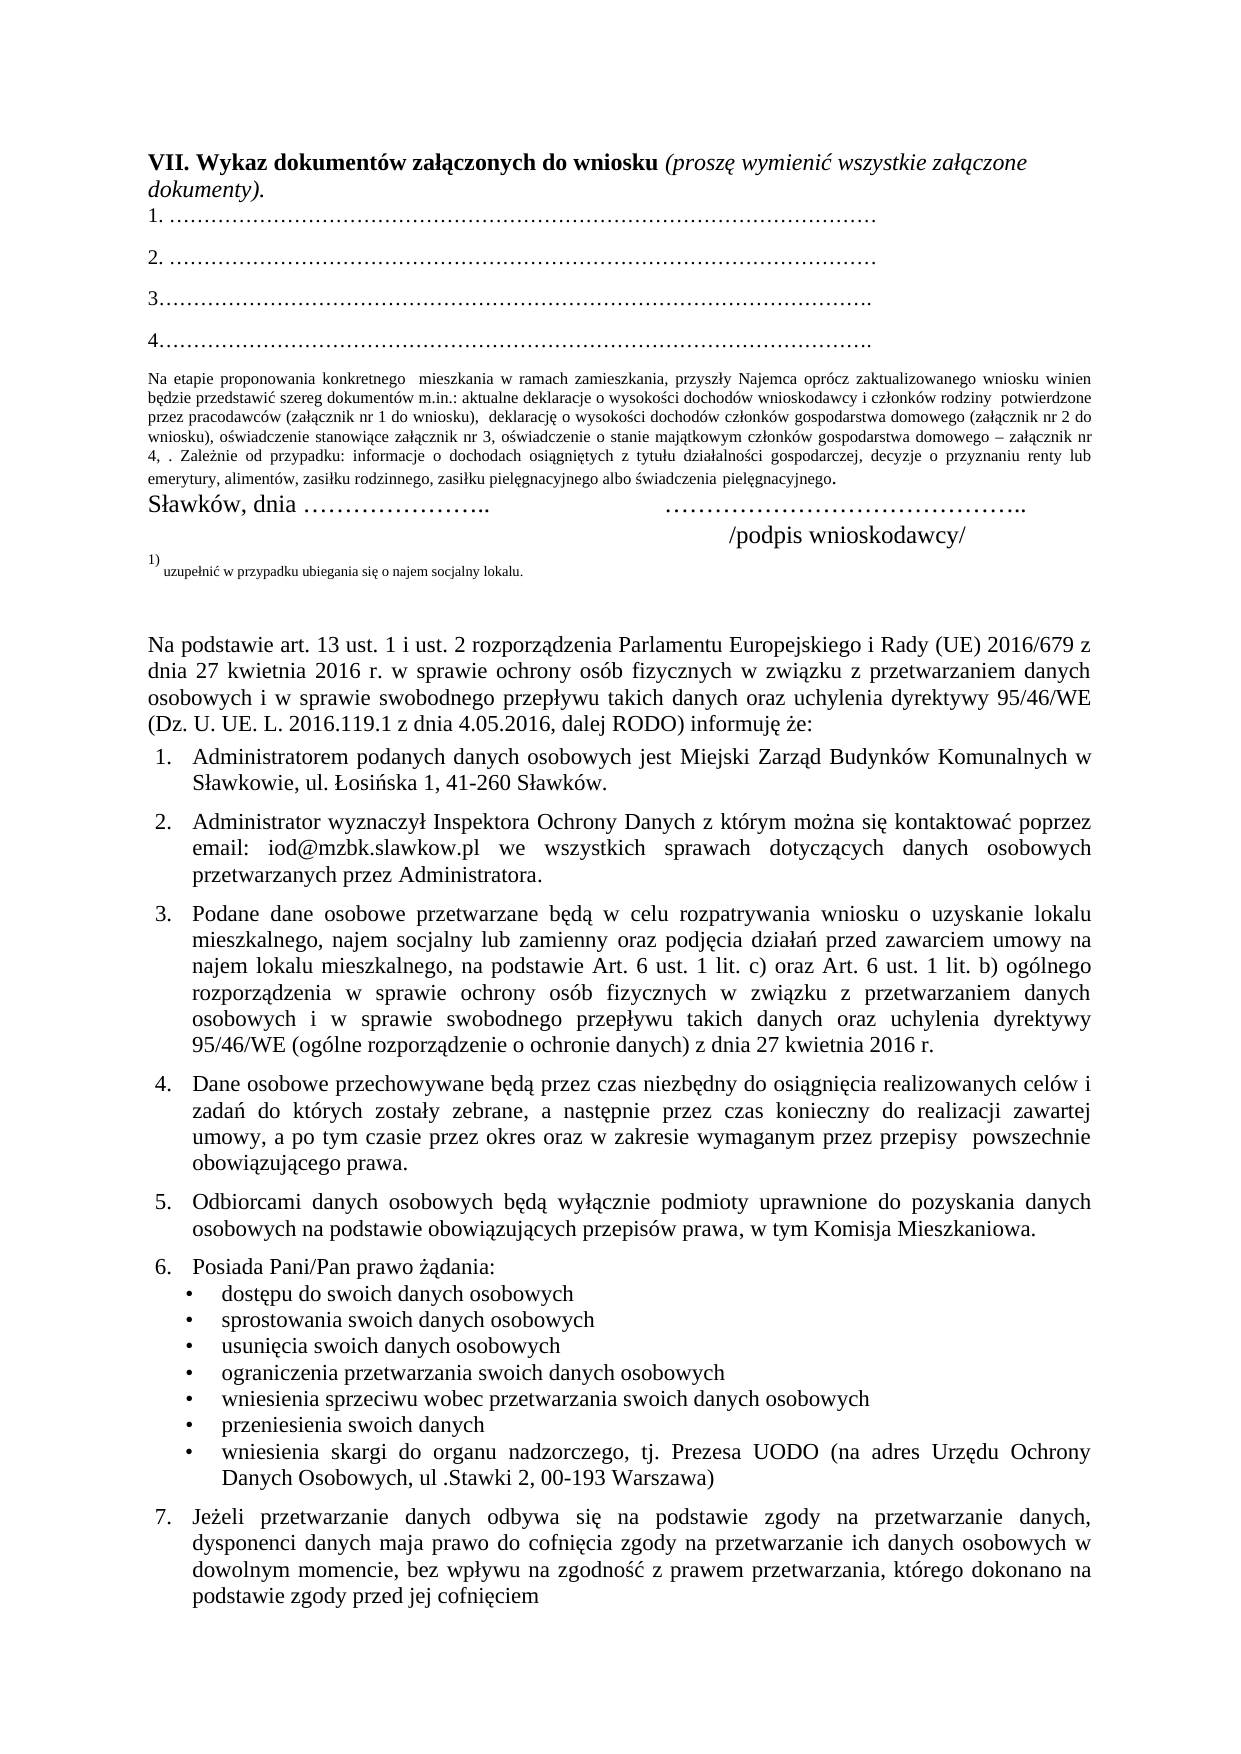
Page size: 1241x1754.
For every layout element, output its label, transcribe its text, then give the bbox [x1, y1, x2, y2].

list Posiada Pani/Pan prawo żądania: [154, 1253, 1093, 1280]
text • usunięcia swoich danych osobowych [185, 1332, 1093, 1359]
list Podane dane osobowe przetwarzane będą w celu rozpatrywania wniosku o uzyskanie lokalu mieszkalnego, najem socjalny lub zamienny oraz podjęcia działań przed zawarciem umowy na najem lokalu mieszkalnego, na podstawie Art. 6 ust. 1 lit. c) oraz Art. 6 ust. 1 lit. b) ogólnego rozporządzenia w sprawie ochrony osób fizycznych w związku z przetwarzaniem danych osobowych i w sprawie swobodnego przepływu takich danych oraz uchylenia dyrektywy 95/46/WE (ogólne rozporządzenie o ochronie danych) z dnia 27 kwietnia 2016 r. [155, 900, 1093, 1058]
text Na etapie proponowania konkretnego mieszkania w ramach zamieszkania, przyszły Najemca oprócz zaktualizowanego wniosku winien będzie przedstawić szereg dokumentów m.in.: aktualne deklaracje o wysokości dochodów wnioskodawcy i członków rodziny potwierdzone przez pracodawców (załącznik nr 1 do wniosku), deklarację o wysokości dochodów członków gospodarstwa domowego (załącznik nr 2 do wniosku), oświadczenie stanowiące załącznik nr 3, oświadczenie o stanie majątkowym członków gospodarstwa domowego – załącznik nr 4, . Zależnie od przypadku: informacje o dochodach osiągniętych z tytułu działalności gospodarczej, decyzje o przyznaniu renty lub emerytury, alimentów, zasiłku rodzinnego, zasiłku pielęgnacyjnego albo świadczenia pielęgnacyjnego. [148, 369, 1093, 489]
text • ograniczenia przetwarzania swoich danych osobowych [185, 1359, 1093, 1385]
text 2. ………………………………………………………………………………………… [148, 244, 1093, 269]
text 3…………………………………………………………………………………………. [148, 286, 1093, 310]
list Jeżeli przetwarzanie danych odbywa się na podstawie zgody na przetwarzanie danych, dysponenci danych maja prawo do cofnięcia zgody na przetwarzanie ich danych osobowych w dowolnym momencie, bez wpływu na zgodność z prawem przetwarzania, którego dokonano na podstawie zgody przed jej cofnięciem [154, 1503, 1093, 1608]
text 1. ………………………………………………………………………………………… [148, 203, 1093, 227]
text • sprostowania swoich danych osobowych [185, 1306, 1093, 1332]
text • przeniesienia swoich danych [185, 1412, 1093, 1438]
text 4…………………………………………………………………………………………. [148, 327, 1093, 352]
text Na podstawie art. 13 ust. 1 i ust. 2 rozporządzenia Parlamentu Europejskiego i Rady (UE) 2016/679 z dnia 27 kwietnia 2016 r. w sprawie ochrony osób fizycznych w związku z przetwarzaniem danych osobowych i w sprawie swobodnego przepływu takich danych oraz uchylenia dyrektywy 95/46/WE (Dz. U. UE. L. 2016.119.1 z dnia 4.05.2016, dalej RODO) informuję że: [148, 631, 1093, 737]
list Administratorem podanych danych osobowych jest Miejski Zarząd Budynków Komunalnych w Sławkowie, ul. Łosińska 1, 41-260 Sławków. [154, 743, 1093, 796]
text • wniesienia sprzeciwu wobec przetwarzania swoich danych osobowych [185, 1385, 1093, 1412]
list Odbiorcami danych osobowych będą wyłącznie podmioty uprawnione do pozyskania danych osobowych na podstawie obowiązujących przepisów prawa, w tym Komisja Mieszkaniowa. [154, 1188, 1093, 1241]
text VII. Wykaz dokumentów załączonych do wniosku (proszę wymienić wszystkie załączone dokumenty). [148, 148, 1093, 203]
list Dane osobowe przechowywane będą przez czas niezbędny do osiągnięcia realizowanych celów i zadań do których zostały zebrane, a następnie przez czas konieczny do realizacji zawartej umowy, a po tym czasie przez okres oraz w zakresie wymaganym przez przepisy powszechnie obowiązującego prawa. [154, 1070, 1093, 1176]
text • dostępu do swoich danych osobowych [185, 1280, 1093, 1306]
list Administrator wyznaczył Inspektora Ochrony Danych z którym można się kontaktować poprzez email: iod@mzbk.slawkow.pl we wszystkich sprawach dotyczących danych osobowych przetwarzanych przez Administratora. [154, 808, 1093, 887]
text • wniesienia skargi do organu nadzorczego, tj. Prezesa UODO (na adres Urzędu Ochrony Danych Osobowych, ul .Stawki 2, 00-193 Warszawa) [185, 1438, 1093, 1491]
text /podpis wnioskodawcy/ [694, 520, 1093, 549]
text Sławków, dnia ………………….. …………………………………….. [148, 489, 1093, 518]
text 1) uzupełnić w przypadku ubiegania się o najem socjalny lokalu. [148, 551, 1093, 580]
